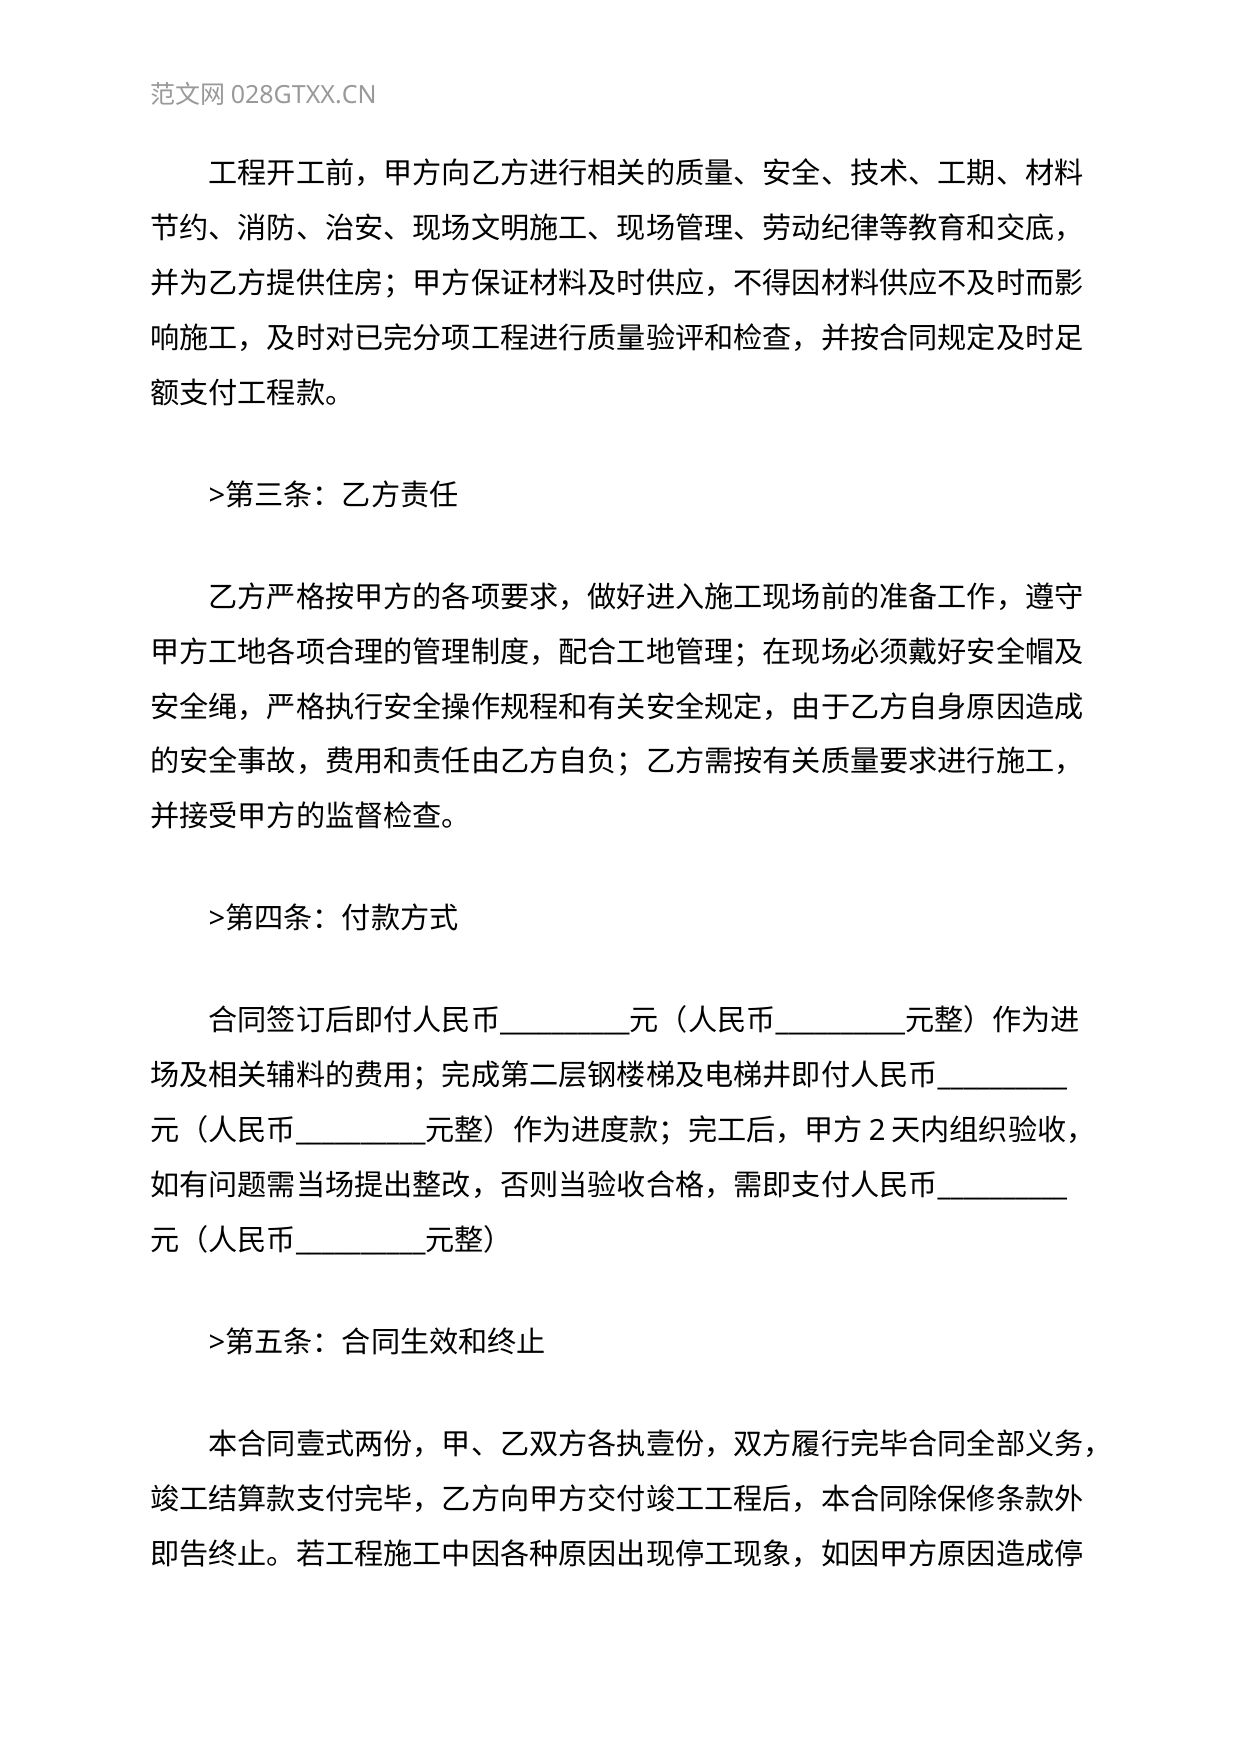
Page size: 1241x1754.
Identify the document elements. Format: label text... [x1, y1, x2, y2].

text >第四条：付款方式 [150, 895, 1090, 937]
text >第三条：乙方责任 [150, 471, 1090, 514]
text 乙方严格按甲方的各项要求，做好进入施工现场前的准备工作，遵守甲方工地各项合理的管理制度，配合工地管理；在现场必须戴好安全帽及安全绳，严格执行安全操作规程和有关安全规定，由于乙方自身原因造成的安全事故，费用和责任由乙方自负；乙方需按有关质量要求进行施工，并接受甲方的监督检查。 [150, 573, 1090, 835]
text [150, 1421, 1090, 1573]
text 工程开工前，甲方向乙方进行相关的质量、安全、技术、工期、材料节约、消防、治安、现场文明施工、现场管理、劳动纪律等教育和交底，并为乙方提供住房；甲方保证材料及时供应，不得因材料供应不及时而影响施工，及时对已完分项工程进行质量验评和检查，并按合同规定及时足额支付工程款。 [150, 150, 1090, 412]
text >第五条：合同生效和终止 [150, 1319, 1090, 1361]
text 合同签订后即付人民币__________元（人民币__________元整）作为进场及相关辅料的费用；完成第二层钢楼梯及电梯井即付人民币__________元（人民币__________元整）作为进度款；完工后，甲方2天内组织验收，如有问题需当场提出整改，否则当验收合格，需即支付人民币__________元（人民币__________元整） [150, 997, 1090, 1259]
